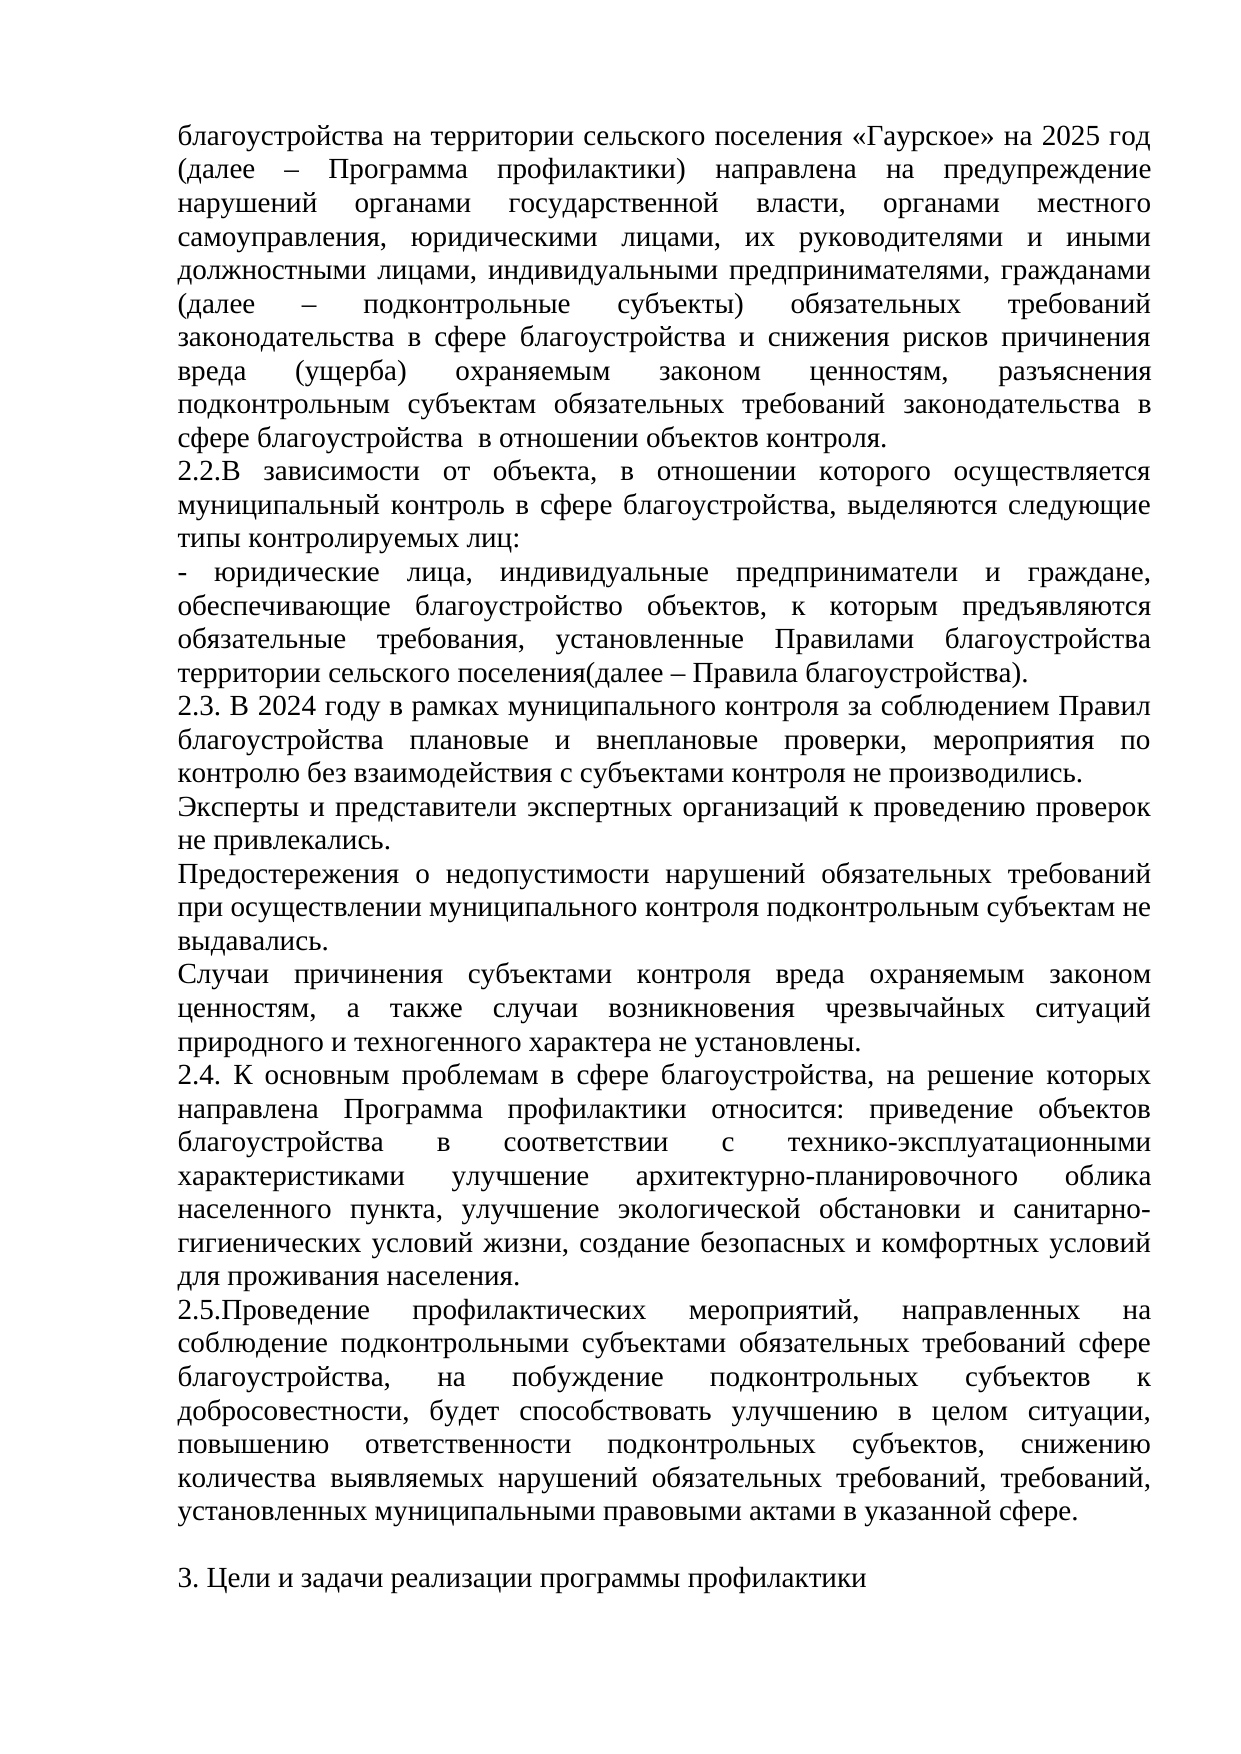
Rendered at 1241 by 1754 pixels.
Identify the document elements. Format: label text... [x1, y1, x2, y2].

text - юридические лица, индивидуальные предприниматели и граждане, обеспечивающие благоустройство объектов, к которым предъявляются обязательные требования, установленные Правилами благоустройства территории сельского поселения(далее – Правила благоустройства). [177, 554, 1152, 688]
text 2.3. В 2024 году в рамках муниципального контроля за соблюдением Правил благоустройства плановые и внеплановые проверки, мероприятия по контролю без взаимодействия с субъектами контроля не производились. [177, 688, 1152, 789]
text Предостережения о недопустимости нарушений обязательных требований при осуществлении муниципального контроля подконтрольным субъектам не выдавались. [177, 856, 1152, 957]
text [177, 118, 1152, 453]
text 2.5.Проведение профилактических мероприятий, направленных на соблюдение подконтрольными субъектами обязательных требований сфере благоустройства, на побуждение подконтрольных субъектов к добросовестности, будет способствовать улучшению в целом ситуации, повышению ответственности подконтрольных субъектов, снижению количества выявляемых нарушений обязательных требований, требований, установленных муниципальными правовыми актами в указанной сфере. [177, 1292, 1152, 1527]
text 2.2.В зависимости от объекта, в отношении которого осуществляется муниципальный контроль в сфере благоустройства, выделяются следующие типы контролируемых лиц: [177, 453, 1152, 554]
text 3. Цели и задачи реализации программы профилактики [177, 1560, 1152, 1594]
text 2.4. К основным проблемам в сфере благоустройства, на решение которых направлена Программа профилактики относится: приведение объектов благоустройства в соответствии с технико-эксплуатационными характеристиками улучшение архитектурно-планировочного облика населенного пункта, улучшение экологической обстановки и санитарно-гигиенических условий жизни, создание безопасных и комфортных условий для проживания населения. [177, 1057, 1152, 1292]
text Случаи причинения субъектами контроля вреда охраняемым законом ценностям, а также случаи возникновения чрезвычайных ситуаций природного и техногенного характера не установлены. [177, 957, 1152, 1057]
text Эксперты и представители экспертных организаций к проведению проверок не привлекались. [177, 789, 1152, 856]
